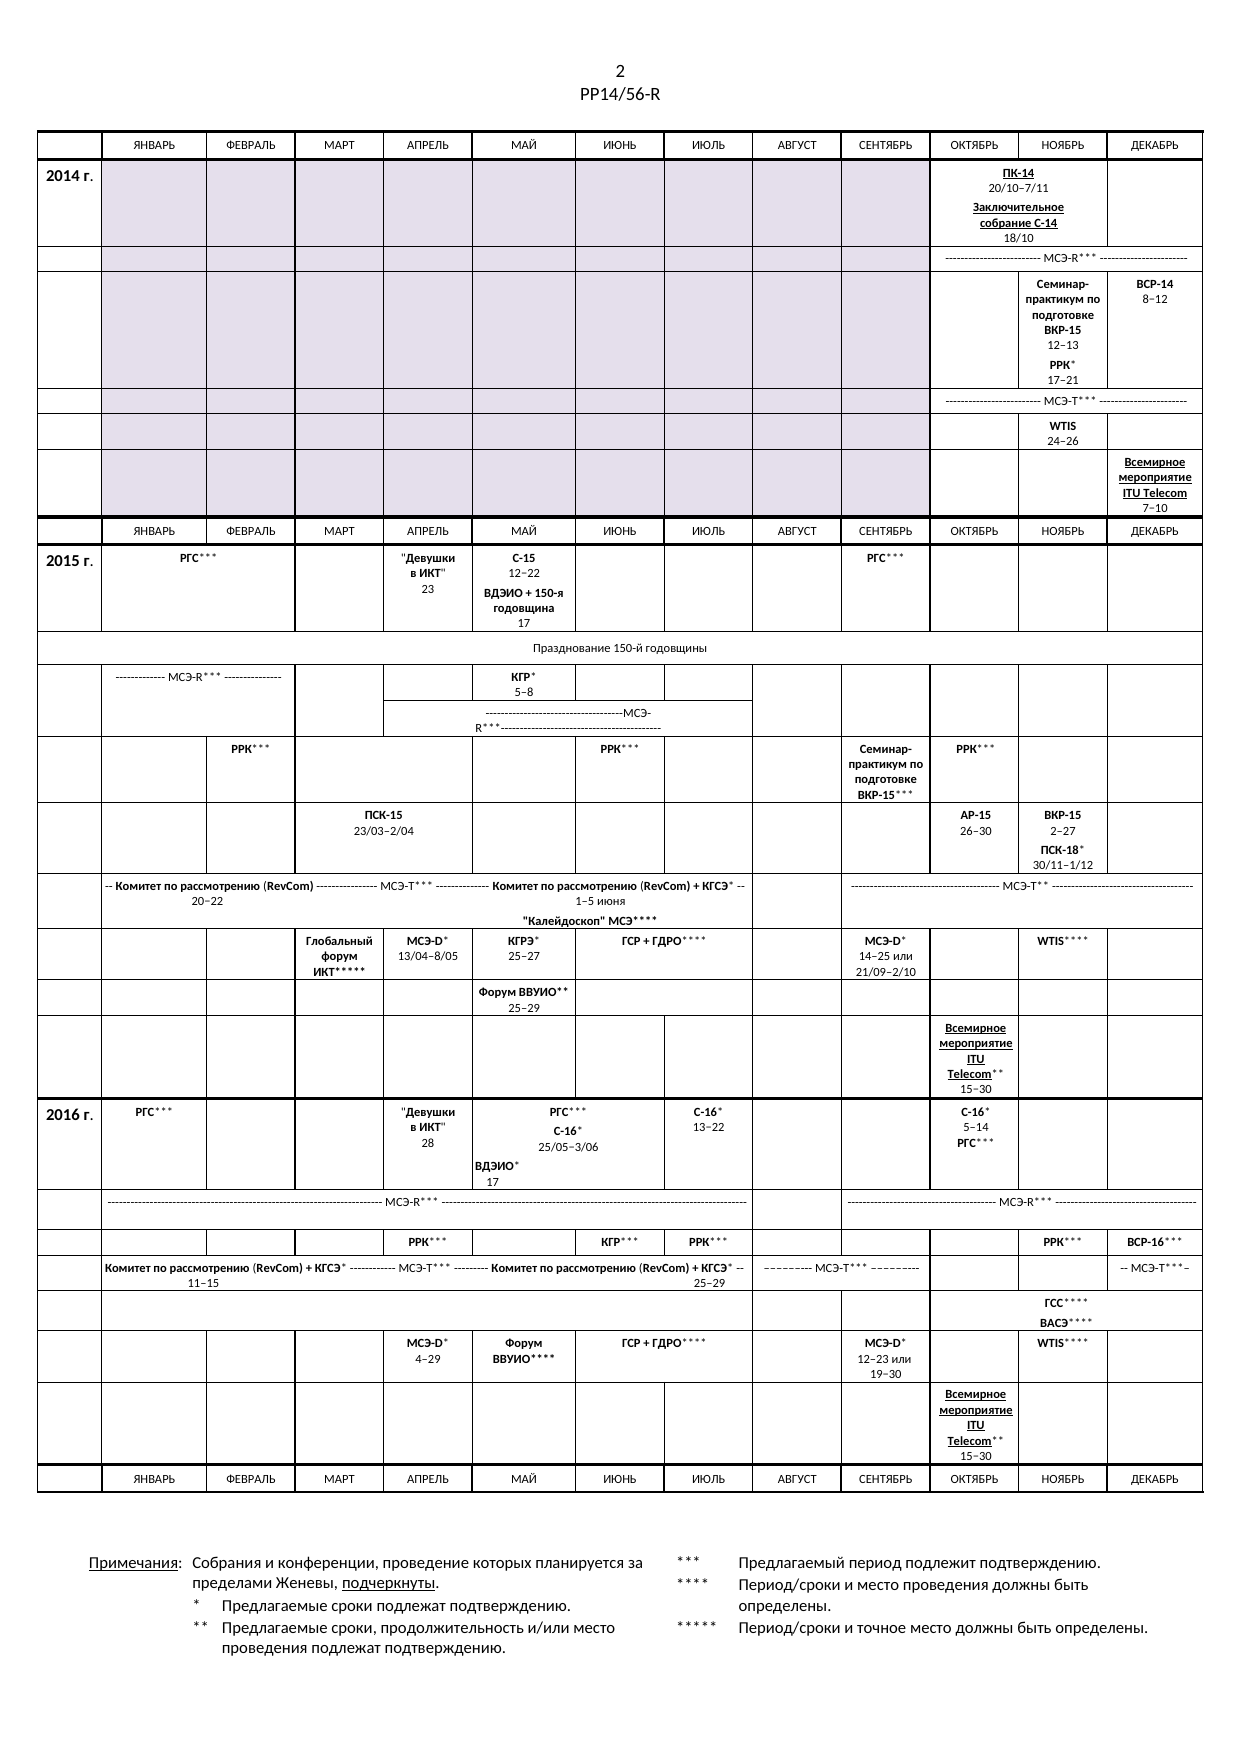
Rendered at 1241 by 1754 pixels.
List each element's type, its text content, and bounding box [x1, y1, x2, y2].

table_cell [842, 1100, 929, 1189]
table_cell [753, 389, 841, 413]
table_cell [38, 874, 101, 928]
table_cell [931, 1331, 1018, 1382]
table_cell [576, 803, 664, 873]
table_cell [38, 247, 101, 271]
table_cell [931, 272, 1018, 388]
table_cell [384, 980, 472, 1015]
table_cell [576, 450, 664, 515]
table_cell АР-15 26–30 [931, 803, 1018, 873]
table_cell WTIS 24–26 [1019, 414, 1107, 449]
table_cell [1019, 546, 1107, 631]
table_cell Празднование 150-й годовщины [38, 632, 1202, 664]
table_cell [296, 665, 383, 736]
table_cell [1019, 450, 1107, 515]
table_cell МАРТ [296, 1466, 383, 1491]
table_cell [576, 1383, 664, 1463]
table_cell МСЭ-D* 12–23 или 19−30 [842, 1331, 929, 1382]
table_cell -- МСЭ-Т***– [1108, 1256, 1202, 1290]
table_cell ИЮНЬ [576, 1466, 663, 1491]
table_cell [842, 980, 929, 1015]
table_cell РРК*** [1019, 1230, 1107, 1254]
table_cell [38, 1383, 101, 1463]
table_cell [473, 1016, 575, 1097]
table_cell [207, 161, 294, 246]
table_cell [1108, 803, 1202, 873]
table_cell [473, 272, 575, 388]
table_cell [753, 1230, 841, 1254]
table_cell Комитет по рассмотрению (RevCom) + КГСЭ* ------------ МСЭ-Т*** --------- Комитет по рассмотрению (RevCom) + КГСЭ* -- 11–15 25–29 [102, 1256, 752, 1290]
table_cell [384, 665, 472, 700]
table_cell [931, 665, 1018, 736]
table_cell [753, 874, 841, 928]
table_cell [1019, 1383, 1107, 1463]
table_cell [842, 389, 929, 413]
table_cell [207, 929, 294, 979]
table_cell [576, 414, 664, 449]
table_cell РГС*** [102, 1100, 206, 1189]
table_cell [473, 450, 575, 515]
table_cell [1019, 737, 1107, 802]
table_header ДЕКАБРЬ [1108, 133, 1202, 157]
table_cell [207, 1331, 294, 1382]
table_header АПРЕЛЬ [384, 133, 471, 157]
table_header МАЙ [473, 133, 575, 157]
table_cell [384, 389, 472, 413]
table_cell [473, 1383, 575, 1463]
table_cell РРК*** [207, 737, 294, 802]
table_cell ------------------------------------МСЭ-R***------------------------------------------ [384, 701, 752, 736]
table_cell ВСР-14 8−12 [1108, 272, 1202, 388]
table_header НОЯБРЬ [1019, 133, 1106, 157]
table_cell [38, 272, 101, 388]
table_header ИЮНЬ [576, 133, 663, 157]
table_cell [1108, 546, 1202, 631]
table_cell [665, 665, 752, 700]
table_cell ------------------------------------------------------------------------ МСЭ-R*** -------------------------------------------------------------------------------- [102, 1190, 752, 1229]
table_cell [296, 1230, 383, 1254]
table_cell "Девушки в ИКТ" 28 [384, 1100, 472, 1189]
table_cell [296, 414, 383, 449]
table_cell ДЕКАБРЬ [1108, 519, 1202, 543]
table_cell [842, 272, 929, 388]
table_cell [931, 414, 1018, 449]
table_cell [207, 450, 294, 515]
table_cell НОЯБРЬ [1019, 1466, 1106, 1491]
table_cell Всемирное мероприятие ITU Telecom** 15−30 [931, 1383, 1018, 1463]
table_cell [207, 1100, 294, 1189]
table_cell ГСС**** ВАСЭ**** [931, 1291, 1202, 1330]
table_cell ––––––--- МСЭ-Т*** ––––––--- [753, 1256, 929, 1290]
table_cell [753, 1383, 841, 1463]
table_cell [102, 161, 206, 246]
table_header ИЮЛЬ [665, 133, 752, 157]
table_cell [665, 737, 752, 802]
table_cell ИЮЛЬ [665, 1466, 752, 1491]
table_cell [102, 1230, 206, 1254]
table_cell ФЕВРАЛЬ [207, 1466, 294, 1491]
table_header ЯНВАРЬ [103, 133, 206, 157]
table_cell [576, 1016, 664, 1097]
table_cell [473, 389, 575, 413]
table_cell [842, 1291, 929, 1330]
table_cell ВКР-15 2–27 ПСК-18* 30/11–1/12 [1019, 803, 1107, 873]
table_cell РРК*** [576, 737, 664, 802]
table_cell [842, 450, 929, 515]
table_cell [473, 737, 575, 802]
table_cell МАРТ [296, 519, 383, 543]
table_cell С-16* 13−22 [665, 1100, 752, 1189]
table_cell [1019, 980, 1107, 1015]
table_cell МСЭ-D* 14–25 или 21/09–2/10 [842, 929, 929, 979]
table_cell WTIS**** [1019, 1331, 1107, 1382]
table_cell [753, 1190, 841, 1229]
table_cell [1108, 980, 1202, 1015]
table_cell ЯНВАРЬ [103, 1466, 206, 1491]
table_cell [102, 450, 206, 515]
table_cell [931, 1230, 1018, 1254]
table_cell [38, 737, 101, 802]
table_cell [753, 161, 841, 246]
table_cell [102, 272, 206, 388]
table_cell [207, 414, 294, 449]
table_cell [842, 414, 929, 449]
table_cell [1108, 1016, 1202, 1097]
table_cell [38, 1466, 101, 1491]
table_header [38, 133, 101, 157]
table_cell 2016 г. [38, 1100, 101, 1189]
table_cell [753, 665, 841, 736]
table_cell 2014 г. [38, 161, 101, 246]
table_cell -- Комитет по рассмотрению (RevCom) ---------------- МСЭ-Т*** -------------- Комитет по рассмотрению (RevCom) + КГСЭ* -- 20−22 1–5 июня "Калейдоскоп" МСЭ**** [102, 874, 752, 928]
table_cell [102, 1291, 752, 1330]
table_cell [384, 272, 472, 388]
table_cell [665, 546, 752, 631]
table_cell [753, 929, 841, 979]
table_cell ГСР + ГДРО**** [576, 929, 752, 979]
table_cell [296, 737, 472, 802]
table_cell [753, 1016, 841, 1097]
table_cell [1108, 737, 1202, 802]
table_cell [102, 247, 206, 271]
table_cell [576, 272, 664, 388]
table_cell [576, 980, 752, 1015]
table_cell "Девушки в ИКТ" 23 [384, 546, 472, 631]
table_cell [753, 272, 841, 388]
table_cell [753, 1331, 841, 1382]
table_cell [1019, 1100, 1107, 1189]
table_cell [931, 1256, 1018, 1290]
table_cell АПРЕЛЬ [384, 519, 471, 543]
table_cell [296, 389, 383, 413]
table_cell РГС*** C-16* 25/05−3/06 ВДЭИО* 17 [473, 1100, 664, 1189]
table_cell [384, 247, 472, 271]
table_cell [1019, 665, 1107, 736]
table_cell [842, 803, 929, 873]
table_cell МАЙ [473, 1466, 575, 1491]
table_cell [753, 247, 841, 271]
table_cell ФЕВРАЛЬ [207, 519, 294, 543]
table_cell [102, 1383, 206, 1463]
table_cell [1108, 665, 1202, 736]
table_cell [38, 803, 101, 873]
table_cell МАЙ [473, 519, 575, 543]
table_cell ВСР-16*** [1108, 1230, 1202, 1254]
table_cell [473, 247, 575, 271]
table_cell [753, 1100, 841, 1189]
table_cell ПСК-15 23/03–2/04 [296, 803, 472, 873]
table_cell [38, 1190, 101, 1229]
table_cell [38, 980, 101, 1015]
table_cell ОКТЯБРЬ [931, 519, 1018, 543]
table_cell Семинар-практикум по подготовке ВКР-15 12–13 РРК* 17–21 [1019, 272, 1107, 388]
table_cell Семинар-практикум по подготовке ВКР-15*** [842, 737, 929, 802]
table_cell [207, 803, 294, 873]
table_cell [665, 247, 752, 271]
table_cell [665, 389, 752, 413]
table_cell [753, 450, 841, 515]
table_cell [753, 737, 841, 802]
table_cell АВГУСТ [753, 519, 840, 543]
table_cell [38, 414, 101, 449]
table_cell НОЯБРЬ [1019, 519, 1106, 543]
table_cell [842, 1230, 929, 1254]
table_cell [296, 161, 383, 246]
table_cell [473, 803, 575, 873]
table_cell [665, 1383, 752, 1463]
table_cell [842, 1383, 929, 1463]
table_cell [842, 1016, 929, 1097]
table_cell ОКТЯБРЬ [931, 1466, 1018, 1491]
table_cell ДЕКАБРЬ [1108, 1466, 1202, 1491]
table_cell [207, 247, 294, 271]
table_cell [296, 1383, 383, 1463]
table_cell КГР*** [576, 1230, 664, 1254]
table_cell [38, 450, 101, 515]
table_cell Всемирное мероприятие ITU Telecom** 15−30 [931, 1016, 1018, 1097]
table_cell [207, 389, 294, 413]
table_cell [296, 247, 383, 271]
table_cell [665, 414, 752, 449]
table_cell [296, 450, 383, 515]
table_cell РРК*** [665, 1230, 752, 1254]
table_cell [1019, 1256, 1107, 1290]
table_cell 2015 г. [38, 546, 101, 631]
table_cell ------------- МСЭ-R*** --------------- [102, 665, 294, 736]
table_cell [38, 389, 101, 413]
table_cell [753, 803, 841, 873]
table_cell ПК-14 20/10–7/11 Заключительное собрание С-14 18/10 [931, 161, 1107, 246]
table_cell ИЮНЬ [576, 519, 663, 543]
table_cell ------------------------- МСЭ-Т*** ----------------------- [931, 389, 1202, 413]
table_cell [102, 414, 206, 449]
table_cell --------------------------------------- МСЭ-Т** ------------------------------------- [842, 874, 1202, 928]
table_cell [296, 1331, 383, 1382]
table_cell МСЭ-D* 13/04–8/05 [384, 929, 472, 979]
table_cell --------------------------------------- МСЭ-R*** ------------------------------------- [842, 1190, 1202, 1229]
table_cell ГСР + ГДРО**** [576, 1331, 752, 1382]
table_header МАРТ [296, 133, 383, 157]
table_cell [38, 1256, 101, 1290]
table_cell [473, 414, 575, 449]
table_cell Глобальный форум ИКТ***** [296, 929, 383, 979]
table_cell АПРЕЛЬ [384, 1466, 471, 1491]
table_cell [931, 929, 1018, 979]
table_cell [384, 414, 472, 449]
table_cell [842, 665, 929, 736]
table_cell [931, 980, 1018, 1015]
table_cell [753, 414, 841, 449]
table_header АВГУСТ [753, 133, 840, 157]
table_cell [753, 1291, 841, 1330]
table_cell [842, 247, 929, 271]
table_cell КГРЭ* 25–27 [473, 929, 575, 979]
table_cell [102, 389, 206, 413]
table_cell [102, 1016, 206, 1097]
table_cell КГР* 5–8 [473, 665, 575, 700]
table_cell [102, 737, 206, 802]
table_cell [576, 546, 664, 631]
table_cell [473, 161, 575, 246]
table_cell [384, 1016, 472, 1097]
table_cell [38, 519, 101, 543]
table_cell [38, 1291, 101, 1330]
table_cell Форум ВВУИО**** [473, 1331, 575, 1382]
table_cell [102, 803, 206, 873]
table_cell [931, 546, 1018, 631]
table_cell [207, 980, 294, 1015]
table_cell [1108, 1331, 1202, 1382]
table_cell [576, 665, 664, 700]
table_cell [384, 1383, 472, 1463]
table_cell [842, 161, 929, 246]
table_cell [38, 665, 101, 736]
table_header СЕНТЯБРЬ [842, 133, 929, 157]
table_cell [38, 929, 101, 979]
table_cell МСЭ-D* 4–29 [384, 1331, 472, 1382]
table_cell С-15 12−22 ВДЭИО + 150-я годовщина 17 [473, 546, 575, 631]
table_cell [207, 272, 294, 388]
table_header ФЕВРАЛЬ [207, 133, 294, 157]
table_cell [207, 1230, 294, 1254]
table_cell [296, 546, 383, 631]
table_cell C-16* 5–14 РГС*** [931, 1100, 1018, 1189]
table_cell [102, 1331, 206, 1382]
table_cell [576, 161, 664, 246]
table_cell [576, 247, 664, 271]
table_cell [38, 1331, 101, 1382]
table_cell [665, 1016, 752, 1097]
table_cell [665, 803, 752, 873]
table_cell РГС*** [842, 546, 929, 631]
table_cell [576, 389, 664, 413]
table_cell СЕНТЯБРЬ [842, 519, 929, 543]
table_cell РРК*** [931, 737, 1018, 802]
table_cell АВГУСТ [753, 1466, 840, 1491]
table_cell Форум ВВУИО** 25–29 [473, 980, 575, 1015]
table_cell [38, 1230, 101, 1254]
table_cell ЯНВАРЬ [103, 519, 206, 543]
table_cell [753, 980, 841, 1015]
table_cell [665, 450, 752, 515]
table_cell СЕНТЯБРЬ [842, 1466, 929, 1491]
table_cell WTIS**** [1019, 929, 1107, 979]
table_cell [1108, 929, 1202, 979]
table_cell [1108, 1383, 1202, 1463]
table_cell [384, 450, 472, 515]
table_cell [384, 161, 472, 246]
table_cell [296, 1016, 383, 1097]
table_cell [207, 1016, 294, 1097]
table_cell [753, 546, 841, 631]
table_cell [1108, 161, 1202, 246]
table_cell [38, 1016, 101, 1097]
table_cell [207, 1383, 294, 1463]
table_cell [665, 272, 752, 388]
table_cell [1019, 1016, 1107, 1097]
table_cell [1108, 1100, 1202, 1189]
table_cell [1108, 414, 1202, 449]
table_cell [931, 450, 1018, 515]
table_cell Всемирное мероприятие ITU Telecom 7−10 [1108, 450, 1202, 515]
table_header ОКТЯБРЬ [931, 133, 1018, 157]
table_cell ИЮЛЬ [665, 519, 752, 543]
table_cell РГС*** [102, 546, 294, 631]
table_cell [102, 929, 206, 979]
table_cell [296, 1100, 383, 1189]
table_cell ------------------------- МСЭ-R*** ----------------------- [931, 247, 1202, 271]
table_cell РРК*** [384, 1230, 472, 1254]
table_cell [473, 1230, 575, 1254]
table_cell [102, 980, 206, 1015]
table_cell [296, 980, 383, 1015]
table_cell [665, 161, 752, 246]
table_cell [296, 272, 383, 388]
